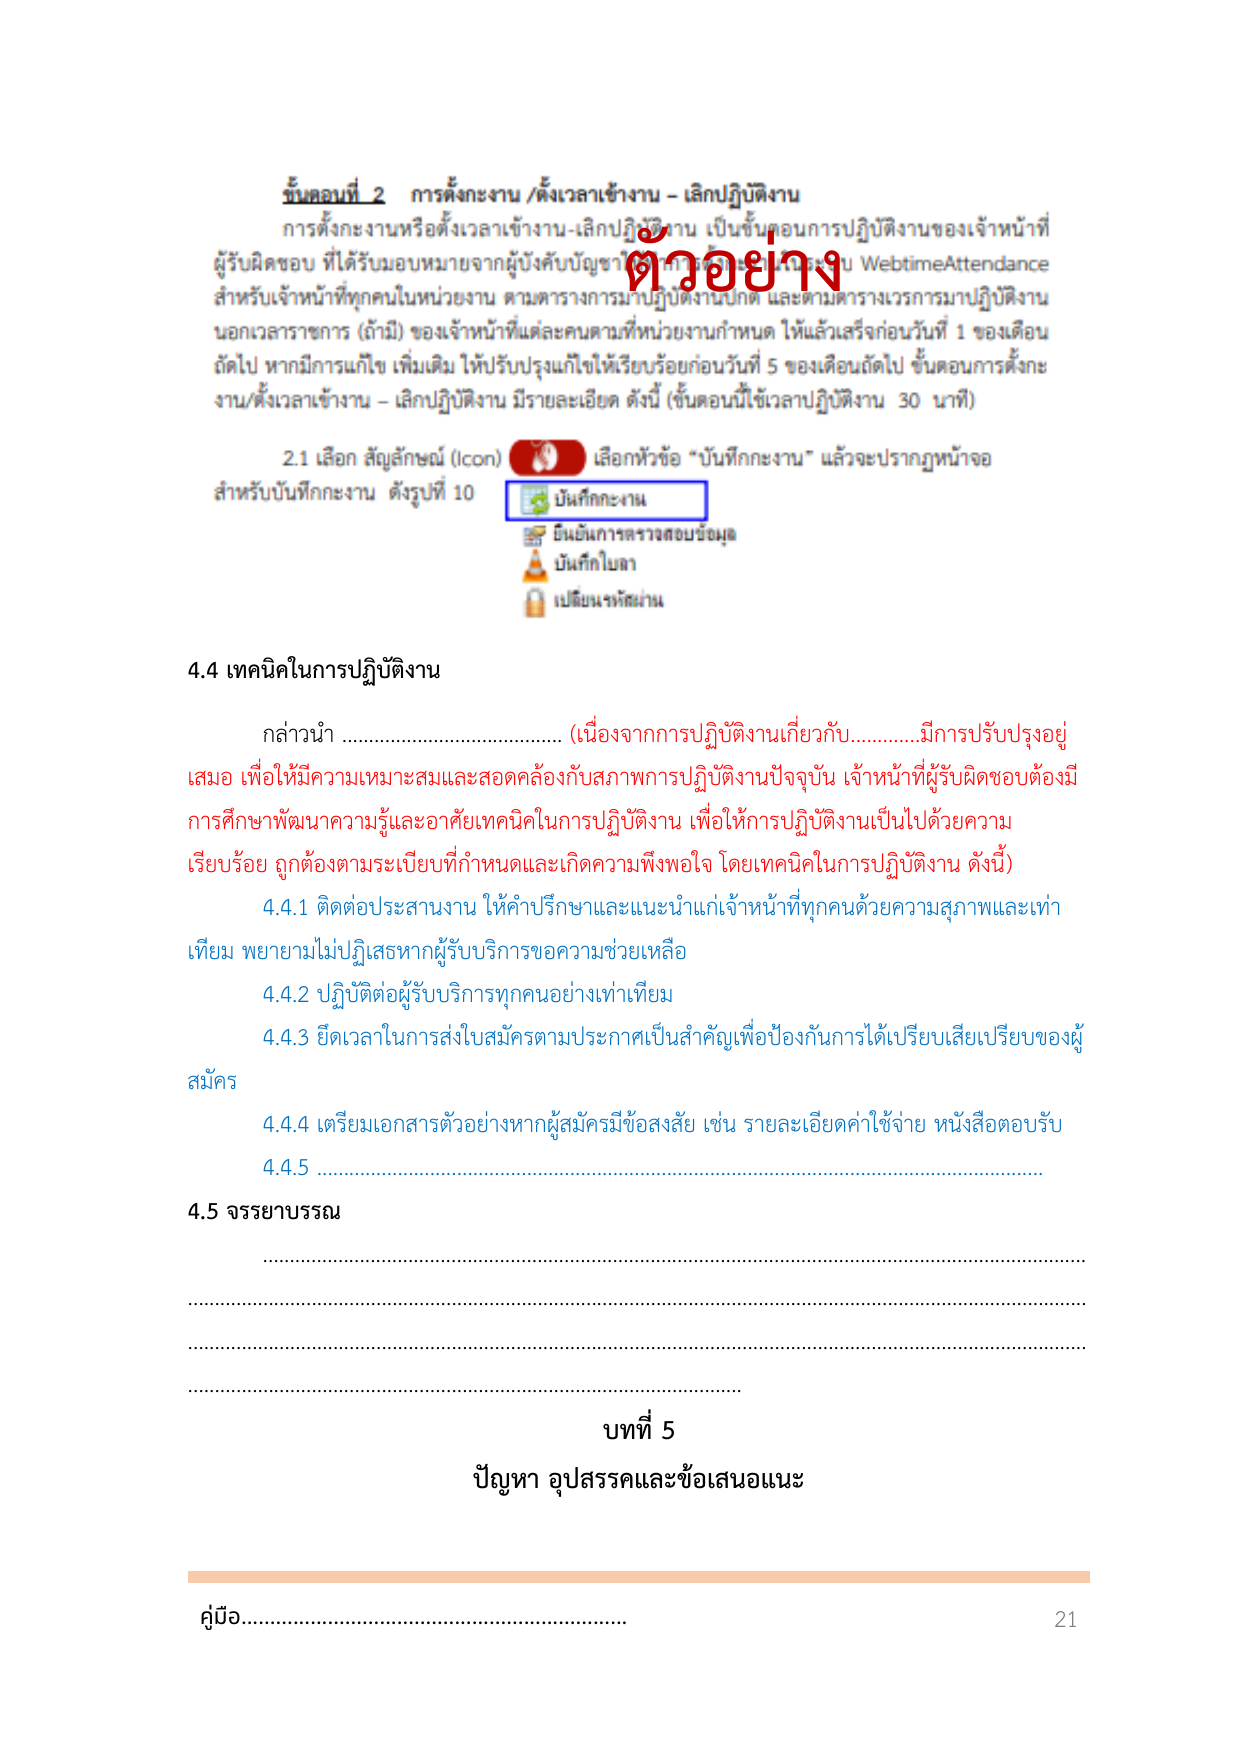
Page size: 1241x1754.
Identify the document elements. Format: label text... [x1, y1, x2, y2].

text 4.4.3 ยึดเวลาในการส่งใบสมัครตามประกาศเป็นสำคัญเพื่อป้องกันการได้เปรียบเสียเปรียบของผู้สมัคร [187, 1016, 1090, 1097]
text กล่าวนำ ......................................... (เนื่องจากการปฏิบัติงานเกี่ยวกับ.............มีการปรับปรุงอยู่เสมอ เพื่อให้มีความเหมาะสมและสอดคล้องกับสภาพการปฏิบัติงานปัจจุบัน เจ้าหน้าที่ผู้รับผิดชอบต้องมีการศึกษาพัฒนาความรู้และอาศัยเทคนิคในการปฏิบัติงาน เพื่อให้การปฏิบัติงานเป็นไปด้วยความเรียบร้อย ถูกต้องตามระเบียบที่กำหนดและเกิดความพึงพอใจ โดยเทคนิคในการปฏิบัติงาน ดังนี้) [187, 713, 1090, 881]
list บทที่ 5 [187, 1406, 1090, 1449]
text 4.4.5 ....................................................................................................................................... [187, 1146, 1090, 1184]
text 4.5 จรรยาบรรณ [187, 1190, 1090, 1227]
picture [187, 150, 1077, 644]
text .............................................................................................................................................................................................................................................................................................................................................................................................................................................................................................................................................................................................................. [187, 1233, 1090, 1401]
list ปัญหา อุปสรรคและข้อเสนอแนะ [187, 1455, 1090, 1497]
text 4.4.1 ติดต่อประสานงาน ให้คำปรึกษาและแนะนำแก่เจ้าหน้าที่ทุกคนด้วยความสุภาพและเท่าเทียม พยายามไม่ปฏิเสธหากผู้รับบริการขอความช่วยเหลือ [187, 886, 1090, 967]
text 4.4.2 ปฏิบัติต่อผู้รับบริการทุกคนอย่างเท่าเทียม [187, 973, 1090, 1011]
text 4.4.4 เตรียมเอกสารตัวอย่างหากผู้สมัครมีข้อสงสัย เช่น รายละเอียดค่าใช้จ่าย หนังสือตอบรับ [187, 1103, 1090, 1141]
text 4.4 เทคนิคในการปฏิบัติงาน [187, 649, 1090, 687]
